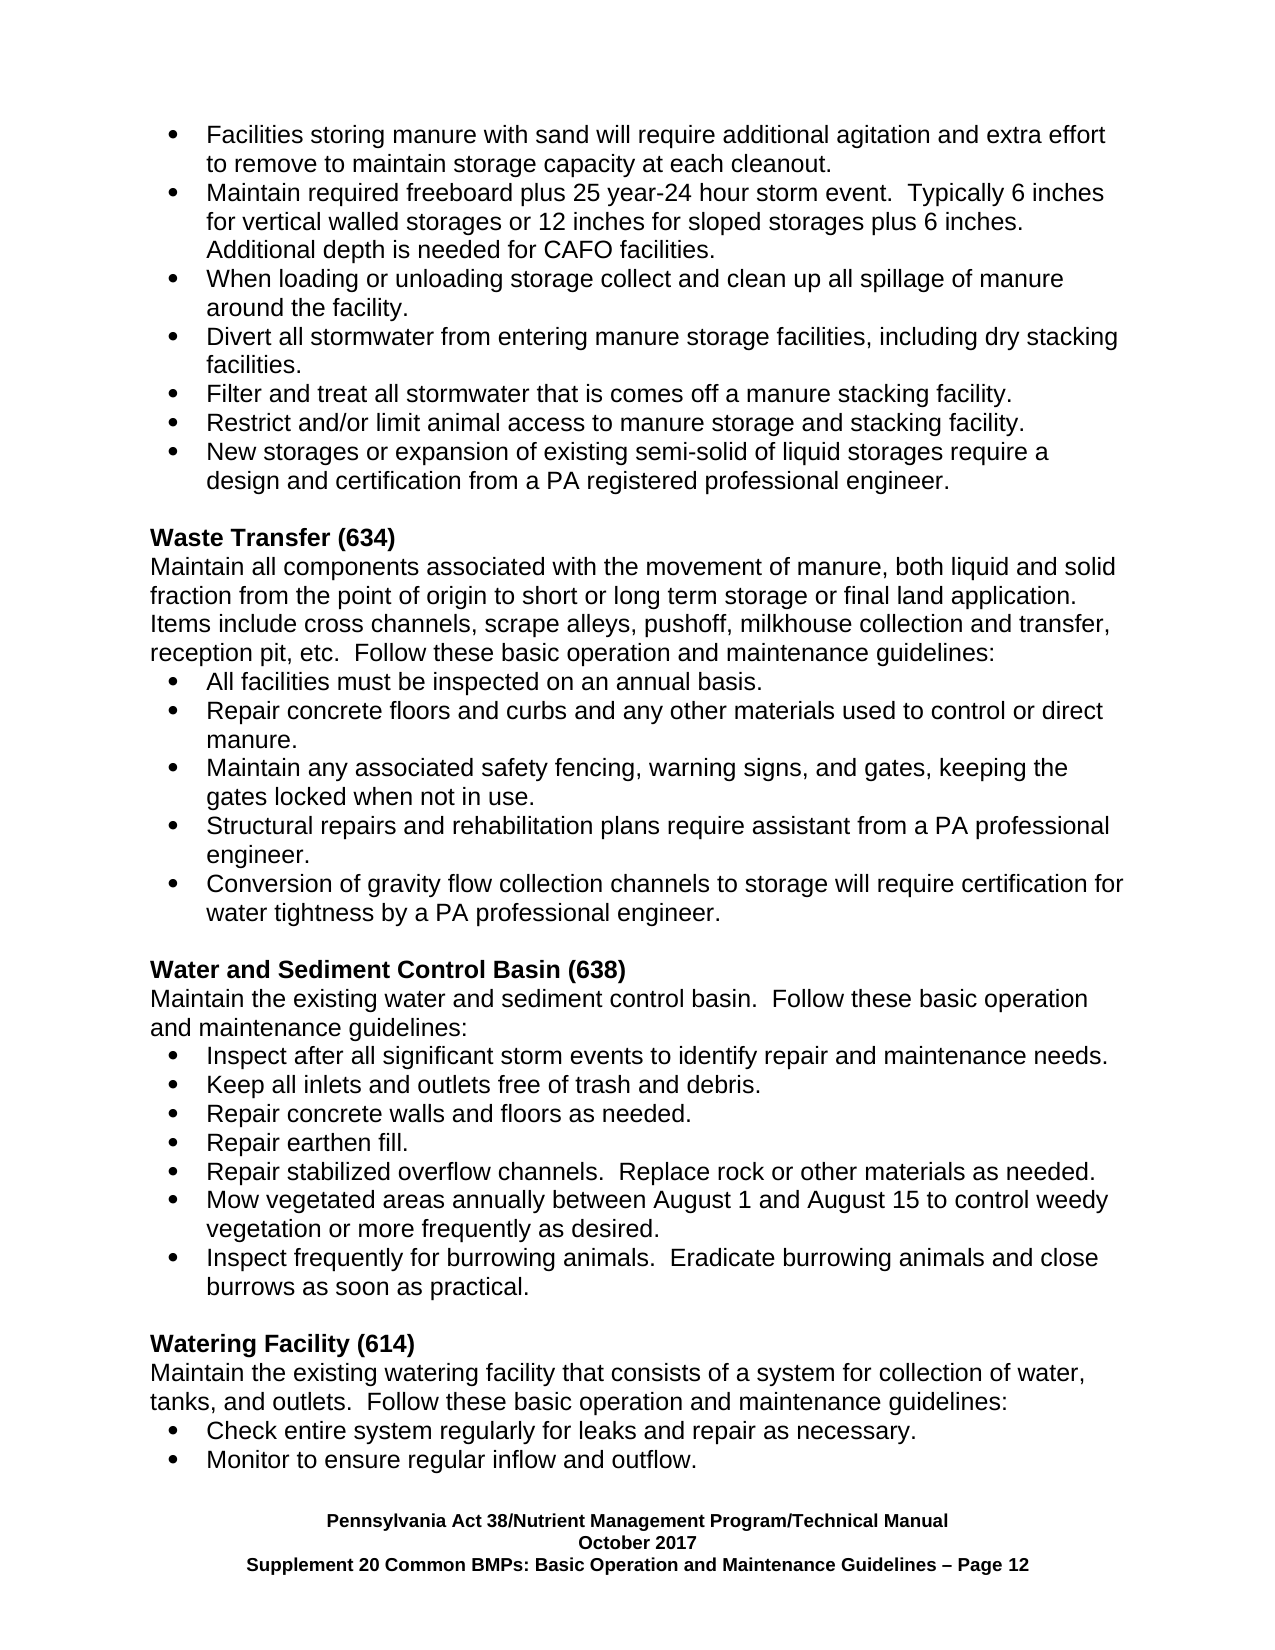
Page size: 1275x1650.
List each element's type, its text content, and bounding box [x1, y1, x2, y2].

list Inspect frequently for burrowing animals. Eradicate burrowing animals and close burrows as soon as practical. [169, 1243, 1125, 1301]
list Maintain any associated safety fencing, warning signs, and gates, keeping the gates locked when not in use. [169, 753, 1125, 811]
list Repair earthen fill. [169, 1128, 1125, 1157]
list Structural repairs and rehabilitation plans require assistant from a PA professional engineer. [169, 811, 1125, 869]
list Repair stabilized overflow channels. Replace rock or other materials as needed. [169, 1157, 1125, 1186]
list New storages or expansion of existing semi-solid of liquid storages require a design and certification from a PA registered professional engineer. [169, 437, 1125, 494]
list When loading or unloading storage collect and clean up all spillage of manure around the facility. [169, 264, 1125, 322]
text Maintain the existing water and sediment control basin. Follow these basic operation and maintenance guidelines: [150, 984, 1125, 1041]
list Facilities storing manure with sand will require additional agitation and extra effort to remove to maintain storage capacity at each cleanout. [169, 120, 1125, 178]
text Maintain the existing watering facility that consists of a system for collection of water, tanks, and outlets. Follow these basic operation and maintenance guidelines: [150, 1358, 1125, 1416]
list Monitor to ensure regular inflow and outflow. [169, 1444, 1125, 1473]
text Maintain all components associated with the movement of manure, both liquid and solid fraction from the point of origin to short or long term storage or final land application. Items include cross channels, scrape alleys, pushoff, milkhouse collection and transfer, reception pit, etc. Follow these basic operation and maintenance guidelines: [150, 552, 1125, 667]
list Repair concrete walls and floors as needed. [169, 1099, 1125, 1128]
text Water and Sediment Control Basin (638) [150, 955, 1125, 984]
list Restrict and/or limit animal access to manure storage and stacking facility. [169, 408, 1125, 437]
list Conversion of gravity flow collection channels to storage will require certification for water tightness by a PA professional engineer. [169, 869, 1125, 926]
list All facilities must be inspected on an annual basis. [169, 667, 1125, 696]
list Divert all stormwater from entering manure storage facilities, including dry stacking facilities. [169, 322, 1125, 379]
text Watering Facility (614) [150, 1329, 1125, 1358]
list Keep all inlets and outlets free of trash and debris. [169, 1070, 1125, 1099]
list Filter and treat all stormwater that is comes off a manure stacking facility. [169, 379, 1125, 408]
text Waste Transfer (634) [150, 523, 1125, 552]
list Repair concrete floors and curbs and any other materials used to control or direct manure. [169, 696, 1125, 753]
list Inspect after all significant storm events to identify repair and maintenance needs. [169, 1041, 1125, 1070]
list Mow vegetated areas annually between August 1 and August 15 to control weedy vegetation or more frequently as desired. [169, 1186, 1125, 1243]
list Check entire system regularly for leaks and repair as necessary. [169, 1416, 1125, 1444]
list Maintain required freeboard plus 25 year-24 hour storm event. Typically 6 inches for vertical walled storages or 12 inches for sloped storages plus 6 inches. Additional depth is needed for CAFO facilities. [169, 178, 1125, 264]
